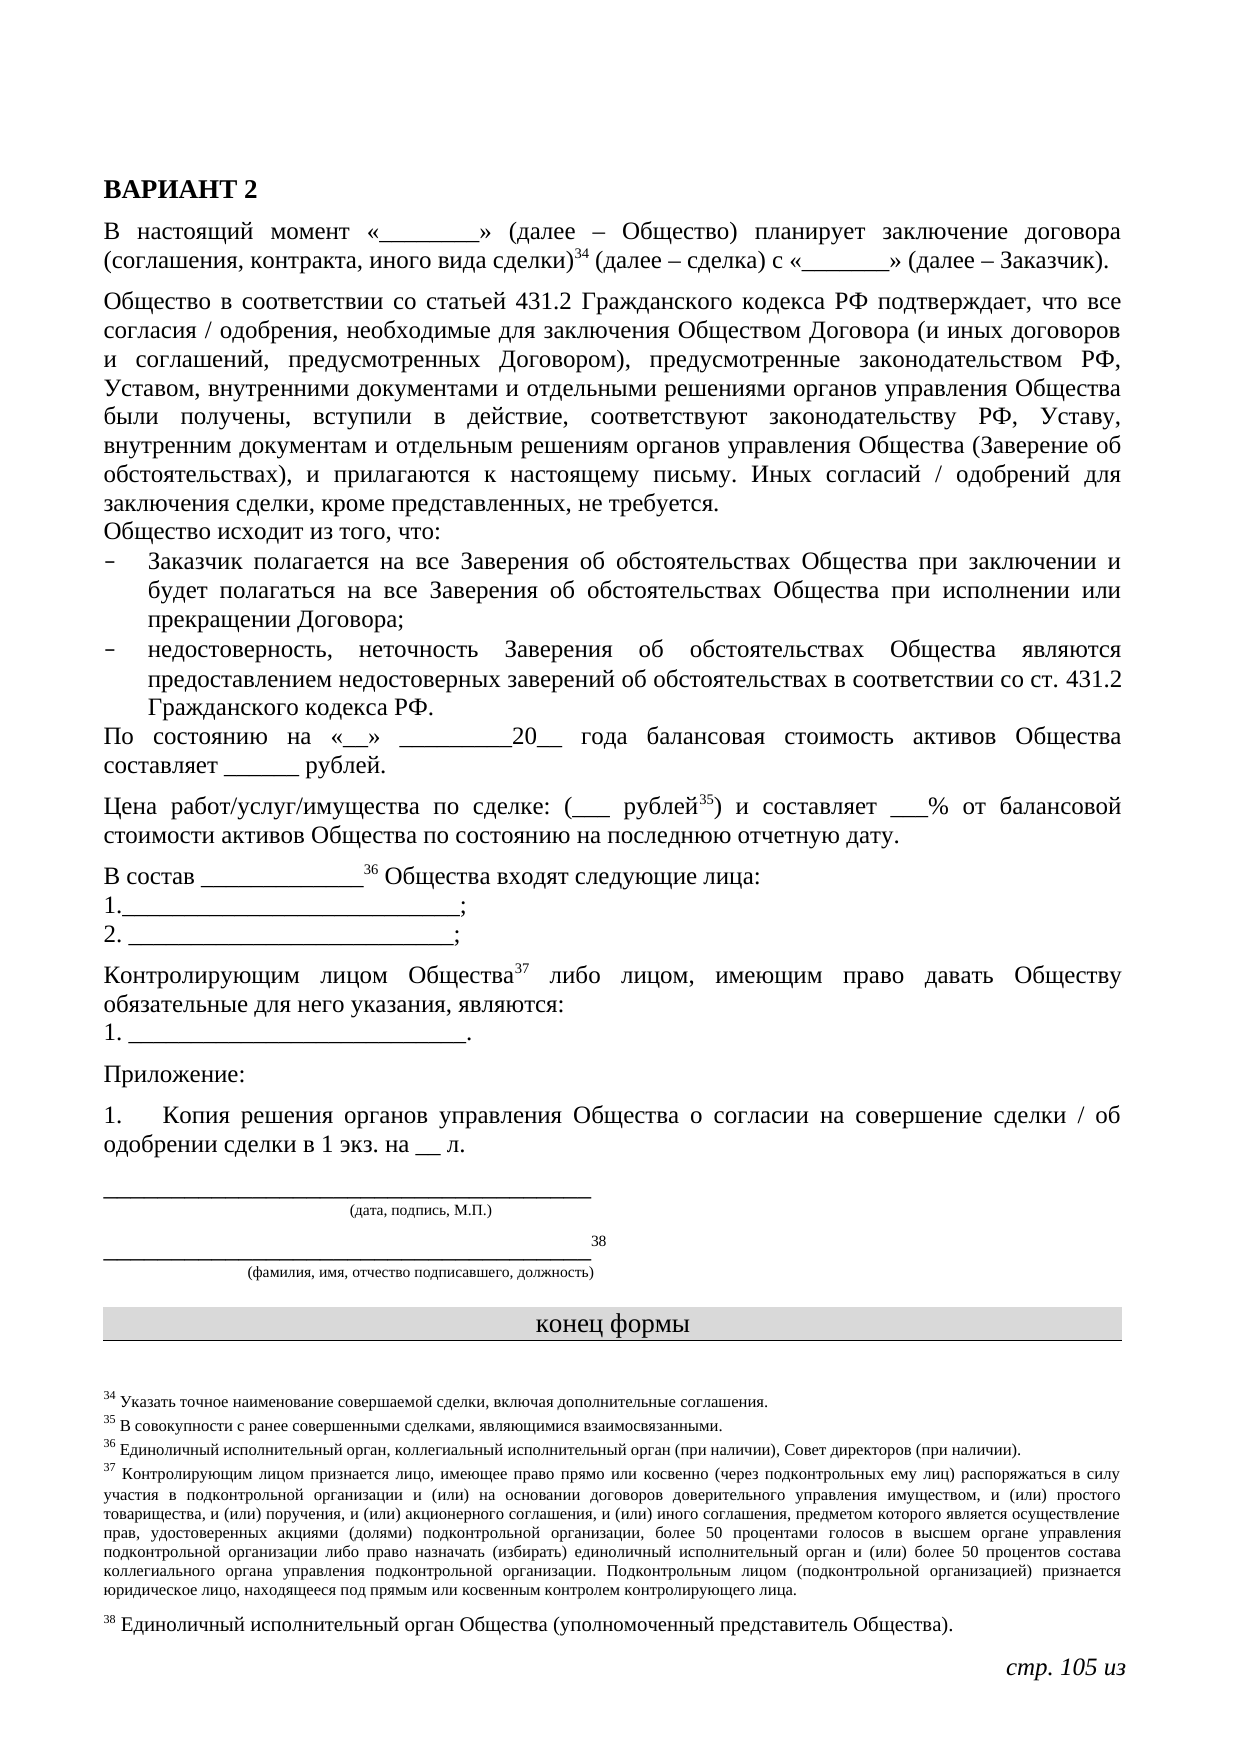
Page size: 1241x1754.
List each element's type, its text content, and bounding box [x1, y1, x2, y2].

text По состоянию на «__» _________20__ года балансовая стоимость активов Общества составляет ______ рублей. [103, 721, 1122, 779]
list Заказчик полагается на все Заверения об обстоятельствах Общества при заключении и будет полагаться на все Заверения об обстоятельствах Общества при исполнении или прекращении Договора; [103, 545, 1122, 633]
text 1.___________________________; [103, 890, 1122, 919]
text 1. ___________________________. [103, 1017, 1122, 1046]
text В состав _____________ Общества входят следующие лица: [103, 861, 1122, 890]
text 1. Копия решения органов управления Общества о согласии на совершение сделки / об одобрении сделки в 1 экз. на __ л. [103, 1100, 1122, 1157]
text (дата, подпись, М.П.) [103, 1201, 738, 1232]
text Общество в соответствии со статьей 431.2 Гражданского кодекса РФ подтверждает, что все согласия / одобрения, необходимые для заключения Обществом Договора (и иных договоров и соглашений, предусмотренных Договором), предусмотренные законодательством РФ, Уставом, внутренними документами и отдельными решениями органов управления Общества были получены, вступили в действие, соответствуют законодательству РФ, Уставу, внутренним документам и отдельным решениям органов управления Общества (Заверение об обстоятельствах), и прилагаются к настоящему письму. Иных согласий / одобрений для заключения сделки, кроме представленных, не требуется. [103, 286, 1122, 516]
text конец формы [103, 1307, 1122, 1340]
text ____________________________________ [103, 1170, 1122, 1201]
text Общество исходит из того, что: [103, 516, 1122, 545]
text Приложение: [103, 1059, 1122, 1087]
text Цена работ/услуг/имущества по сделке: (___ рублей) и составляет ___% от балансовой стоимости активов Общества по состоянию на последнюю отчетную дату. [103, 791, 1122, 849]
text (фамилия, имя, отчество подписавшего, должность) [103, 1263, 738, 1294]
text ____________________________________ [103, 1232, 1122, 1263]
text Контролирующим лицом Общества либо лицом, имеющим право давать Обществу обязательные для него указания, являются: [103, 960, 1122, 1017]
list недостоверность, неточность Заверения об обстоятельствах Общества являются предоставлением недостоверных заверений об обстоятельствах в соответствии со ст. 431.2 Гражданского кодекса РФ. [103, 633, 1122, 721]
text ВАРИАНТ 2 [103, 173, 1122, 204]
text 2. __________________________; [103, 919, 1122, 947]
text В настоящий момент «________» (далее – Общество) планирует заключение договора (соглашения, контракта, иного вида сделки) (далее – сделка) с «_______» (далее – Заказчик). [103, 216, 1122, 274]
